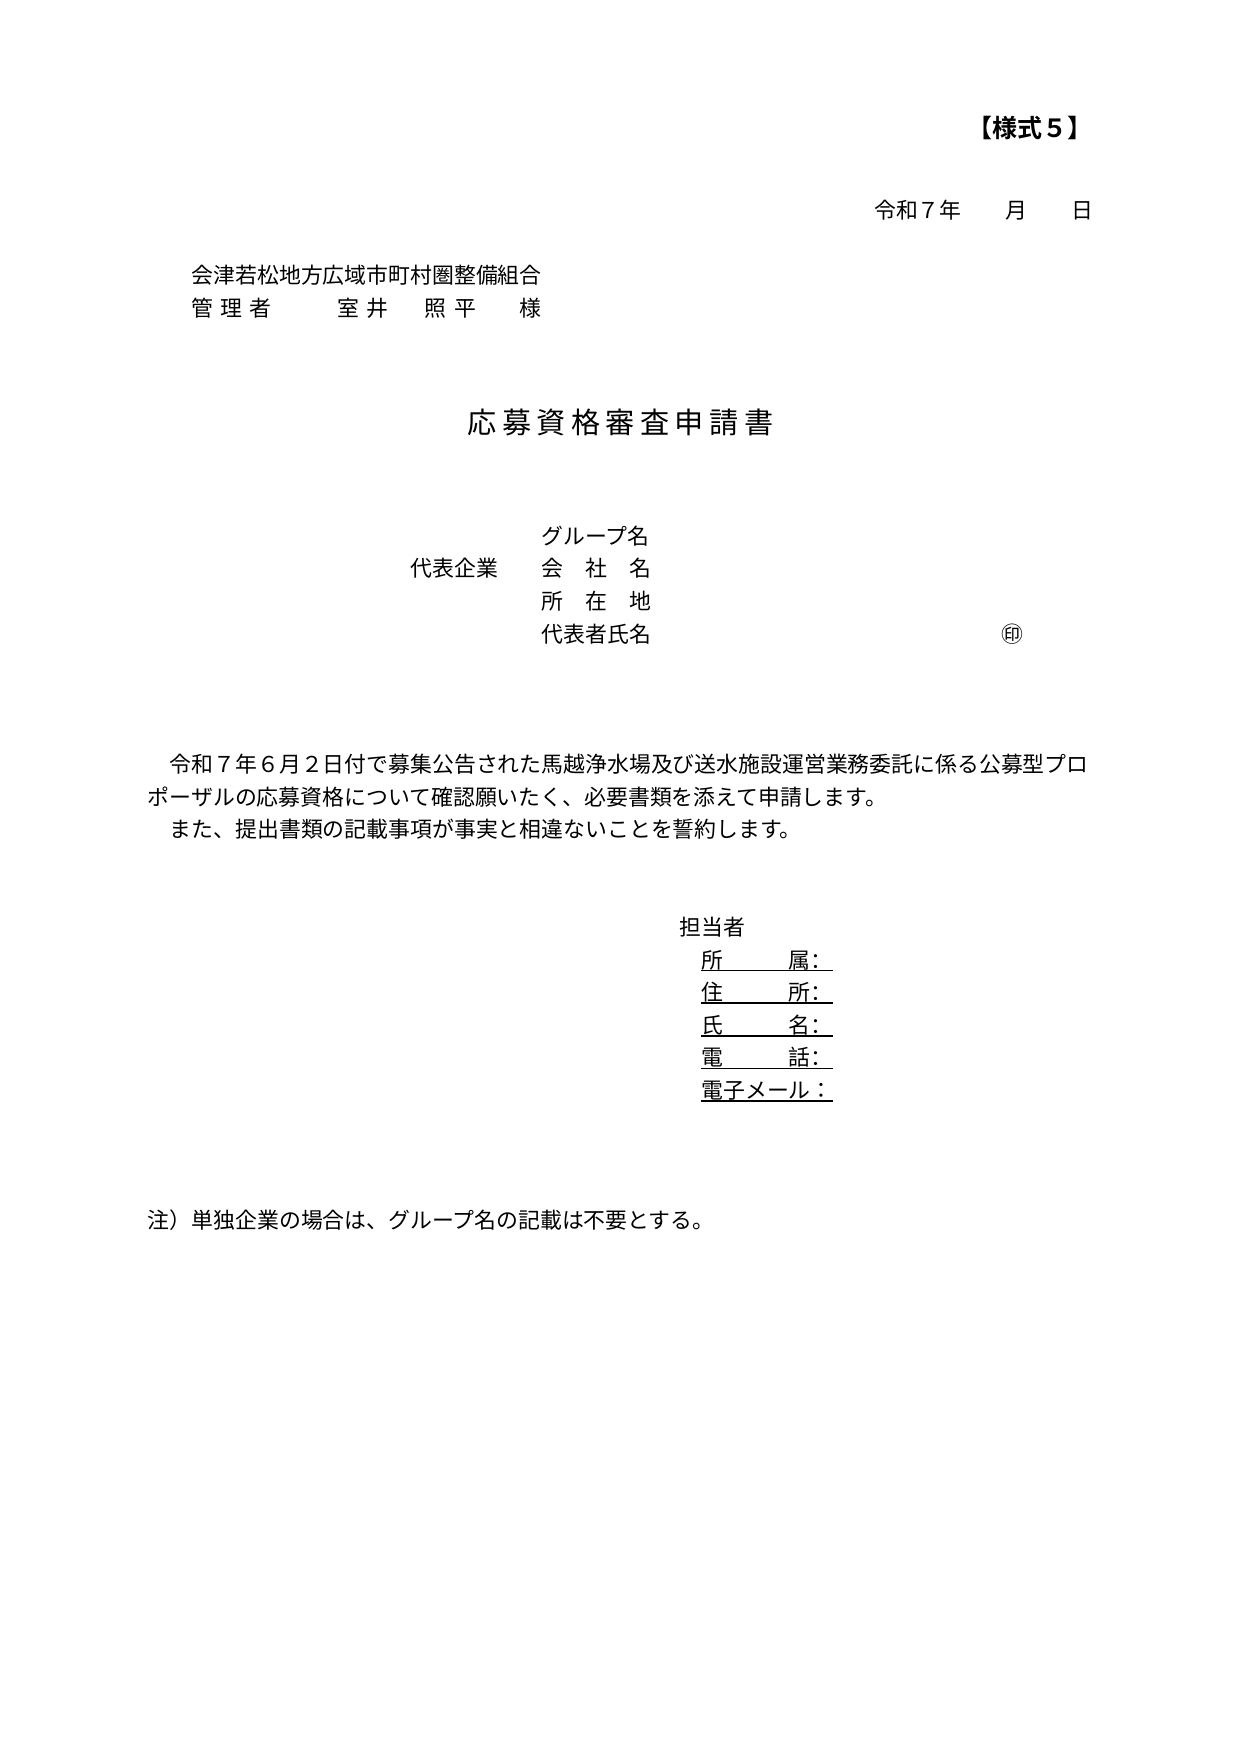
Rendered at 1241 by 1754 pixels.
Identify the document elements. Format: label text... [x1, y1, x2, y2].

text グループ名 [148, 518, 1092, 551]
text 担当者 [679, 909, 1092, 942]
text また、提出書類の記載事項が事実と相違ないことを誓約します。 [148, 812, 1092, 844]
text 令和７年 月 日 [148, 192, 1092, 225]
text 応募資格審査申請書 [148, 388, 1092, 453]
text 注）単独企業の場合は、グループ名の記載は不要とする。 [148, 1203, 1092, 1236]
text 電子メール： [679, 1073, 1092, 1105]
text 所 属： [679, 942, 1092, 975]
text 所 在 地 [148, 583, 1092, 616]
text 代表企業 会 社 名 [148, 551, 1092, 583]
text 電 話： [679, 1040, 1092, 1073]
text 氏 名： [679, 1007, 1092, 1040]
text 住 所： [679, 975, 1092, 1007]
text 会津若松地方広域市町村圏整備組合 [191, 257, 1092, 290]
text 代表者氏名 ㊞ [148, 616, 1092, 649]
text 管理者 室井 照平 様 [191, 290, 1092, 323]
text 令和７年６月２日付で募集公告された馬越浄水場及び送水施設運営業務委託に係る公募型プロポーザルの応募資格について確認願いたく、必要書類を添えて申請します。 [148, 747, 1092, 812]
text 【様式５】 [148, 94, 1092, 160]
